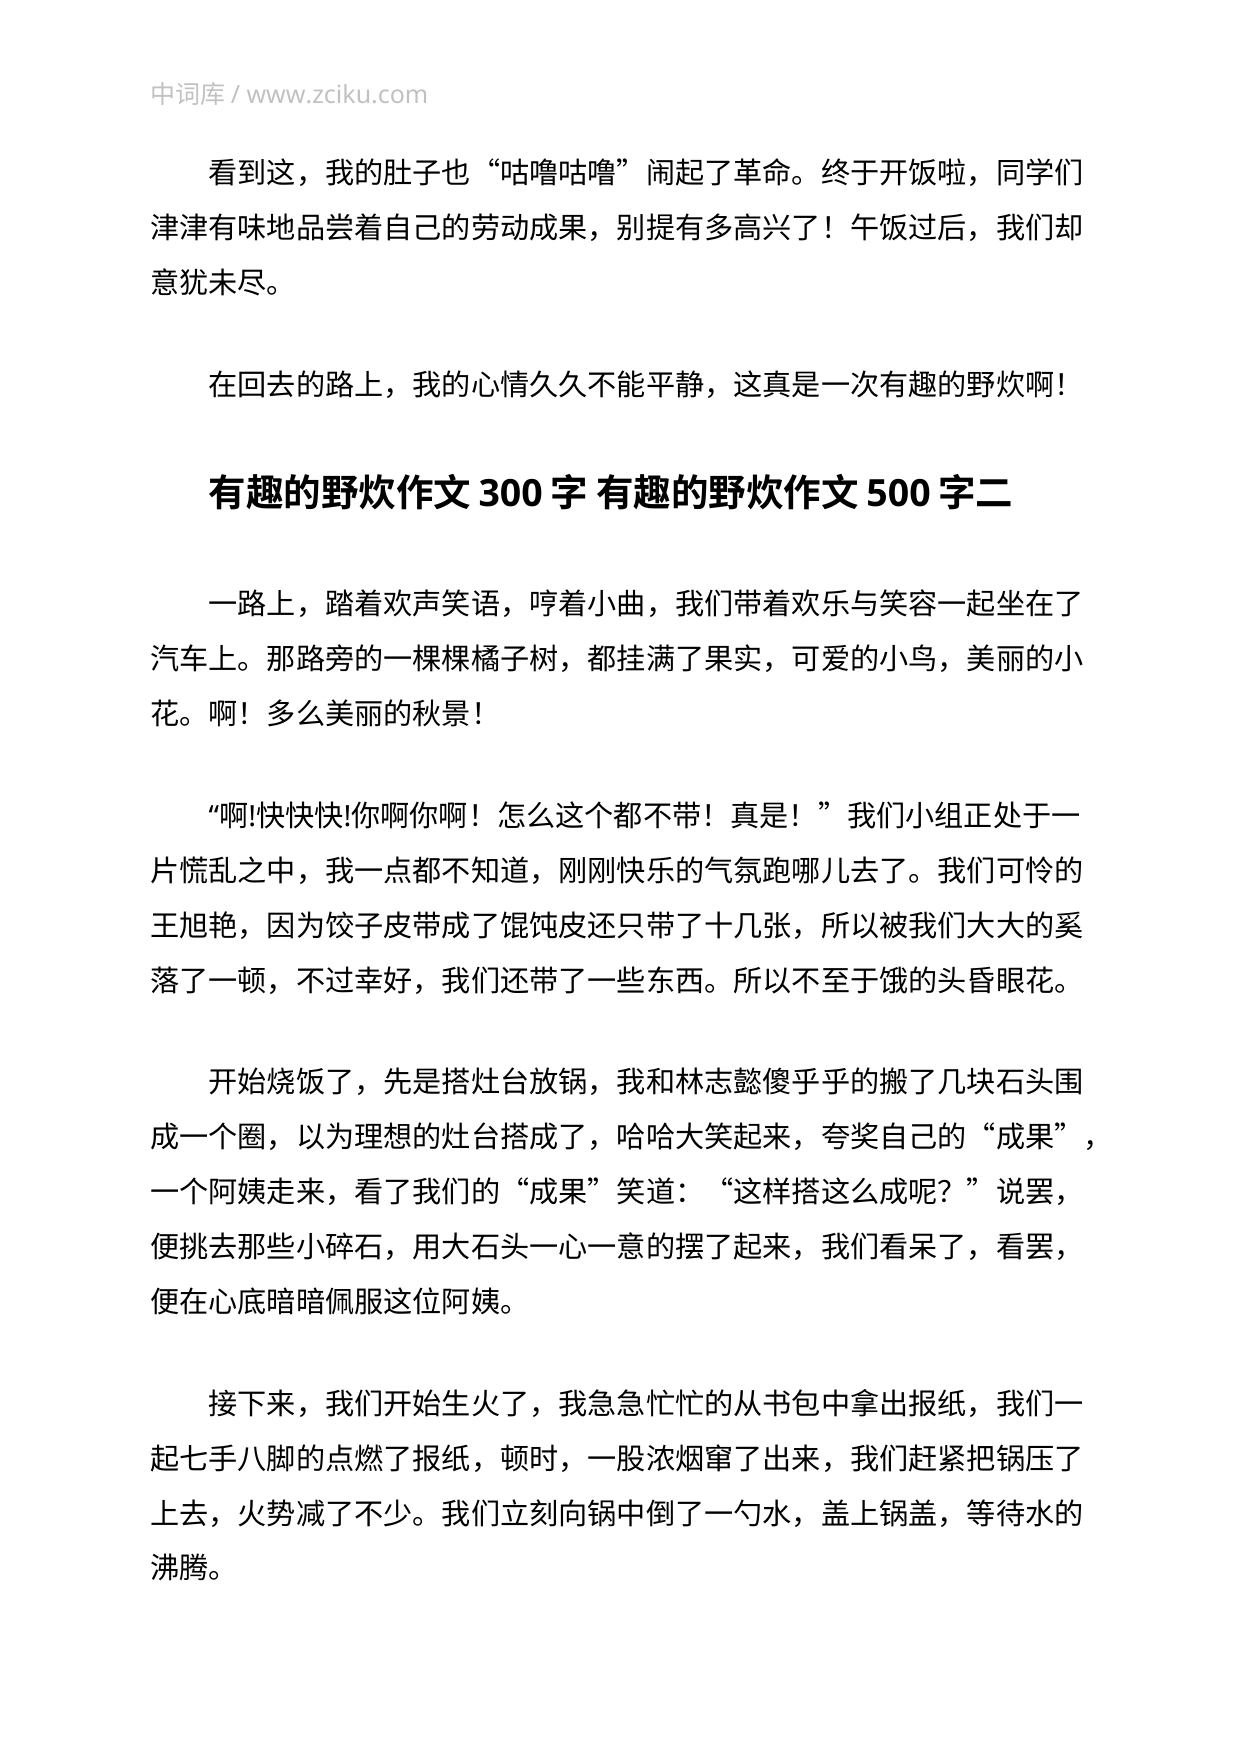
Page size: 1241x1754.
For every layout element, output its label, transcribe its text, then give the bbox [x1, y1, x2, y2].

text 有趣的野炊作文300字 有趣的野炊作文500字二 [150, 463, 1090, 518]
text 开始烧饭了，先是搭灶台放锅，我和林志懿傻乎乎的搬了几块石头围成一个圈，以为理想的灶台搭成了，哈哈大笑起来，夸奖自己的“成果”，一个阿姨走来，看了我们的“成果”笑道：“这样搭这么成呢？”说罢，便挑去那些小碎石，用大石头一心一意的摆了起来，我们看呆了，看罢，便在心底暗暗佩服这位阿姨。 [150, 1059, 1090, 1321]
text 接下来，我们开始生火了，我急急忙忙的从书包中拿出报纸，我们一起七手八脚的点燃了报纸，顿时，一股浓烟窜了出来，我们赶紧把锅压了上去，火势减了不少。我们立刻向锅中倒了一勺水，盖上锅盖，等待水的沸腾。 [150, 1380, 1090, 1587]
text “啊!快快快!你啊你啊！怎么这个都不带！真是！”我们小组正处于一片慌乱之中，我一点都不知道，刚刚快乐的气氛跑哪儿去了。我们可怜的王旭艳，因为饺子皮带成了馄饨皮还只带了十几张，所以被我们大大的奚落了一顿，不过幸好，我们还带了一些东西。所以不至于饿的头昏眼花。 [150, 792, 1090, 999]
text 看到这，我的肚子也“咕噜咕噜”闹起了革命。终于开饭啦，同学们津津有味地品尝着自己的劳动成果，别提有多高兴了！午饭过后，我们却意犹未尽。 [150, 150, 1090, 302]
text 一路上，踏着欢声笑语，哼着小曲，我们带着欢乐与笑容一起坐在了汽车上。那路旁的一棵棵橘子树，都挂满了果实，可爱的小鸟，美丽的小花。啊！多么美丽的秋景！ [150, 581, 1090, 733]
text 在回去的路上，我的心情久久不能平静，这真是一次有趣的野炊啊！ [150, 362, 1090, 404]
